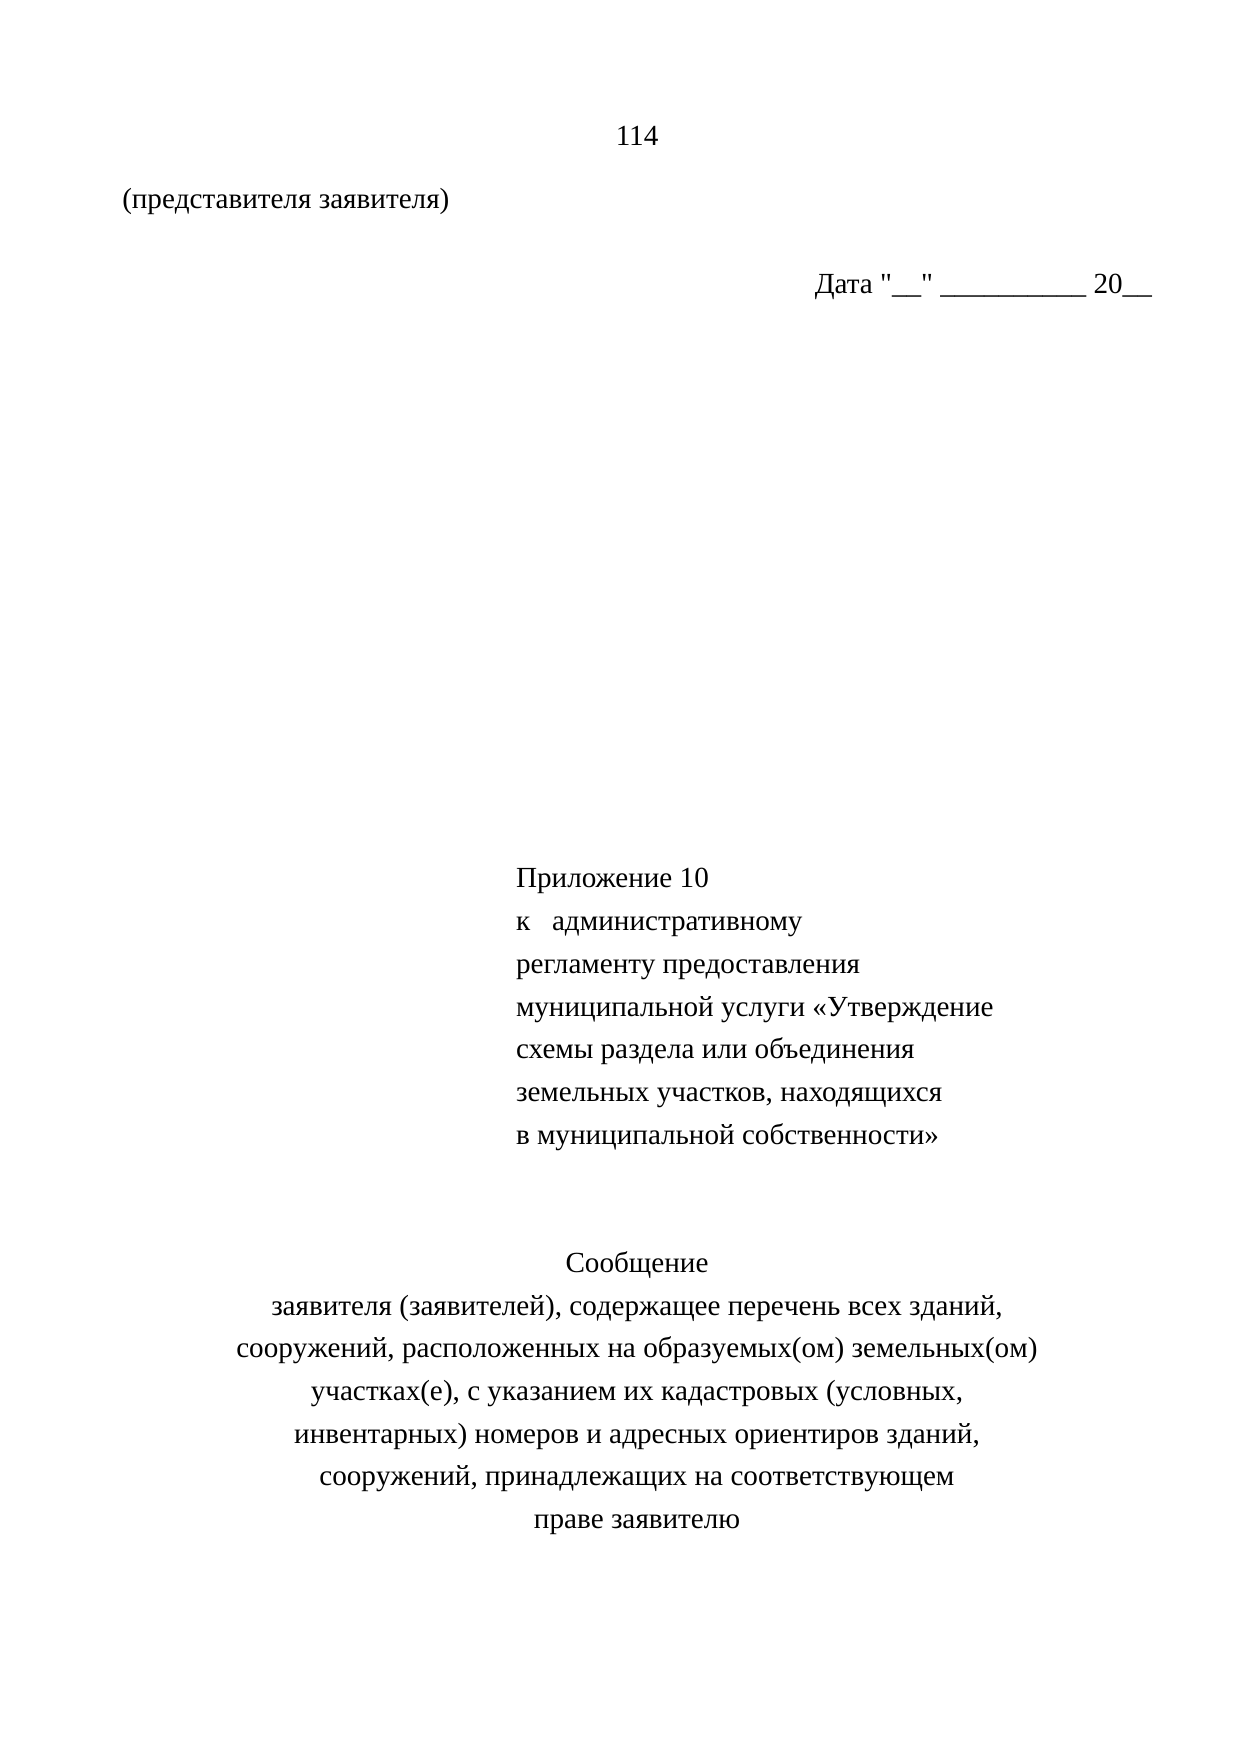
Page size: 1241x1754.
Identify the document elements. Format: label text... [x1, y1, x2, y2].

text сооружений, принадлежащих на соответствующем [122, 1458, 1152, 1492]
text Приложение 10 [516, 861, 1152, 894]
text в муниципальной собственности» [516, 1117, 1152, 1150]
text (представителя заявителя) [122, 181, 1152, 215]
text Сообщение [122, 1245, 1152, 1278]
text регламенту предоставления [516, 946, 1152, 979]
text сооружений, расположенных на образуемых(ом) земельных(ом) [122, 1330, 1152, 1364]
text к административному [516, 903, 1152, 937]
text инвентарных) номеров и адресных ориентиров зданий, [122, 1416, 1152, 1449]
text Дата "__" __________ 20__ [122, 267, 1152, 300]
text участках(е), с указанием их кадастровых (условных, [122, 1373, 1152, 1407]
text муниципальной услуги «Утверждение [516, 989, 1152, 1022]
text праве заявителю [122, 1501, 1152, 1535]
text земельных участков, находящихся [516, 1074, 1152, 1108]
text схемы раздела или объединения [516, 1031, 1152, 1065]
text заявителя (заявителей), содержащее перечень всех зданий, [122, 1288, 1152, 1321]
